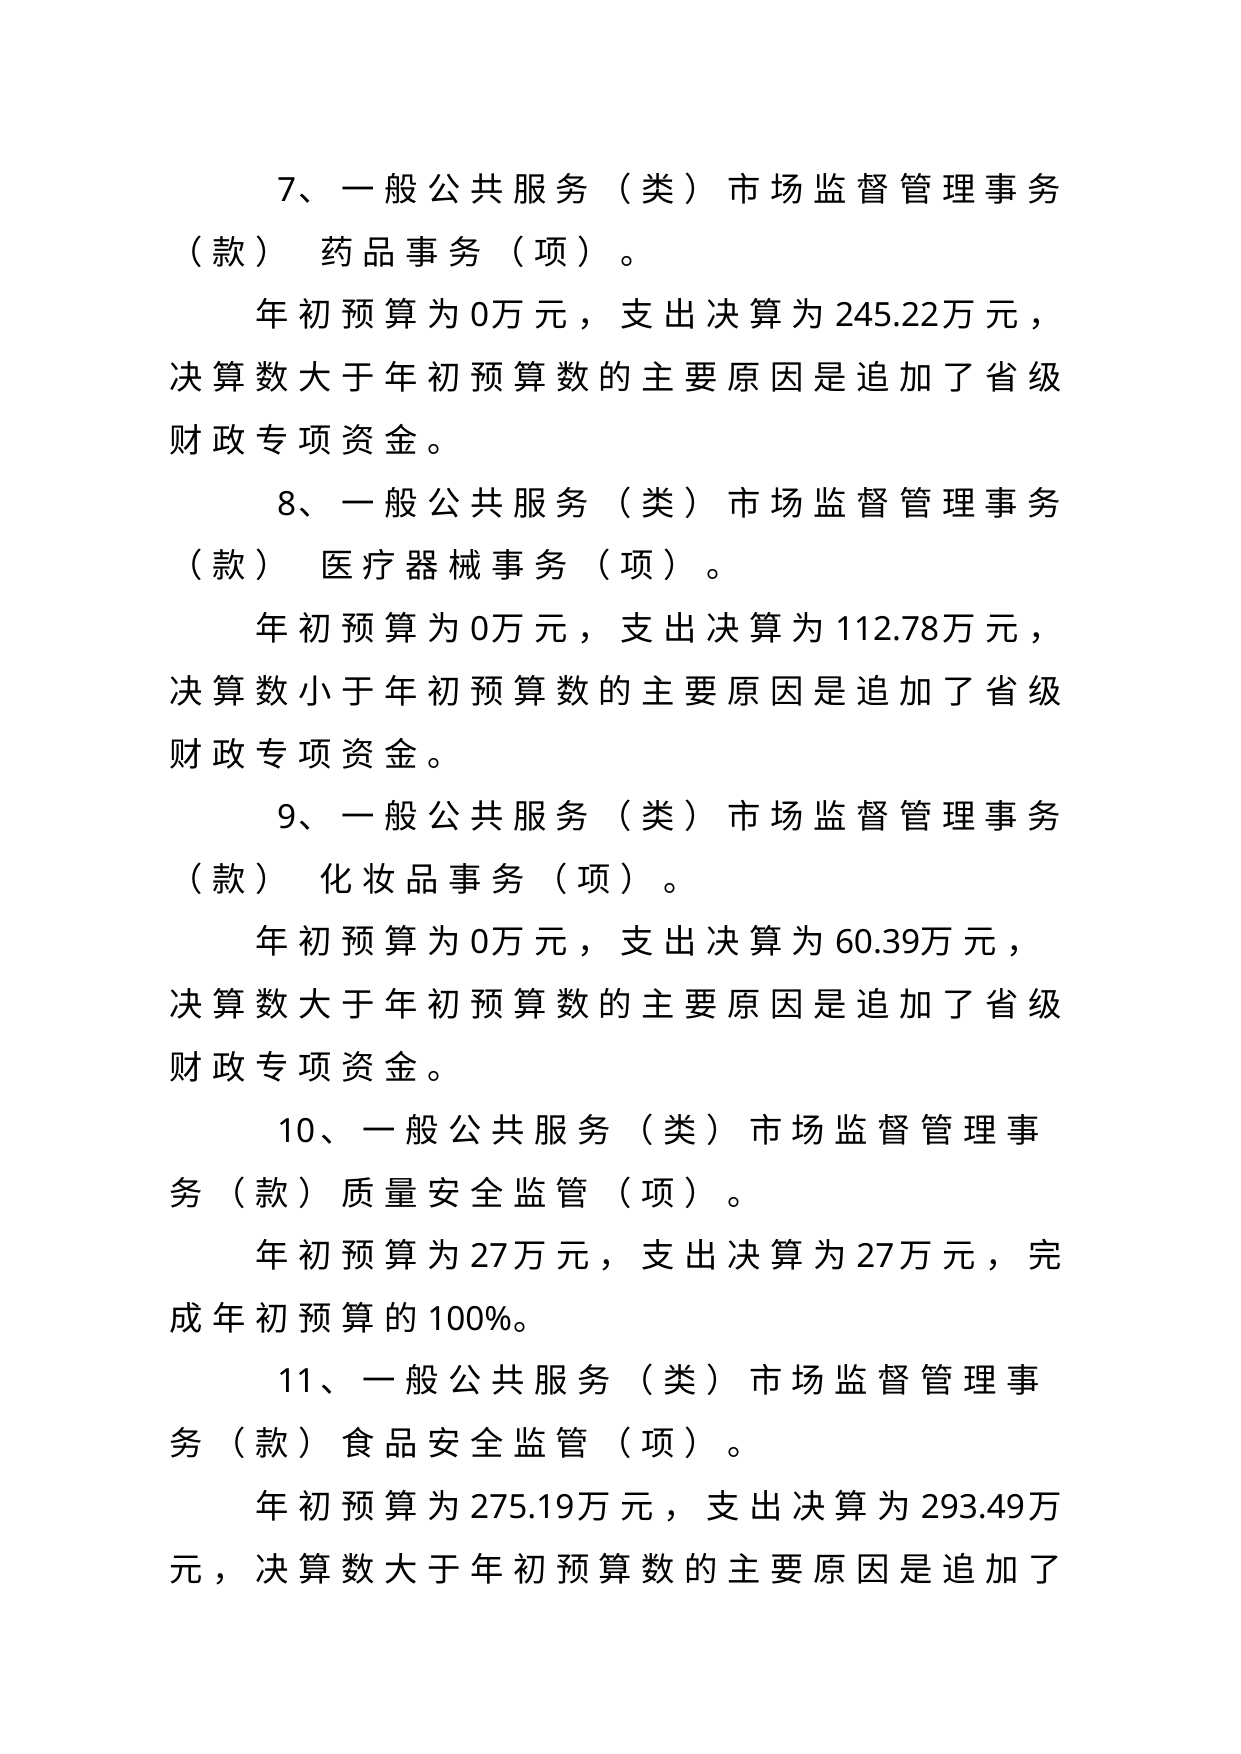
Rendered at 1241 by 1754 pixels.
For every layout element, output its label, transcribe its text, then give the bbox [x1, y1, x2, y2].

list 10、一般公共服务（类）市场监督管理事务（款）质量安全监管（项）。 [169, 1096, 1071, 1222]
text 年初预算为0万元，支出决算为112.78万元，决算数小于年初预算数的主要原因是追加了省级财政专项资金。 [169, 595, 1071, 783]
text 年初预算为0万元，支出决算为60.39万元，决算数大于年初预算数的主要原因是追加了省级财政专项资金。 [169, 908, 1071, 1096]
text 年初预算为0万元，支出决算为245.22万元，决算数大于年初预算数的主要原因是追加了省级财政专项资金。 [169, 281, 1071, 469]
list 9、一般公共服务（类）市场监督管理事务（款） 化妆品事务（项）。 [169, 783, 1071, 908]
list 11、一般公共服务（类）市场监督管理事务（款）食品安全监管（项）。 [169, 1347, 1071, 1473]
text 年初预算为27万元，支出决算为27万元，完成年初预算的100%。 [169, 1222, 1071, 1347]
list 8、一般公共服务（类）市场监督管理事务（款） 医疗器械事务（项）。 [169, 469, 1071, 595]
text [169, 1473, 1071, 1598]
list 7、一般公共服务（类）市场监督管理事务（款） 药品事务（项）。 [169, 156, 1071, 281]
